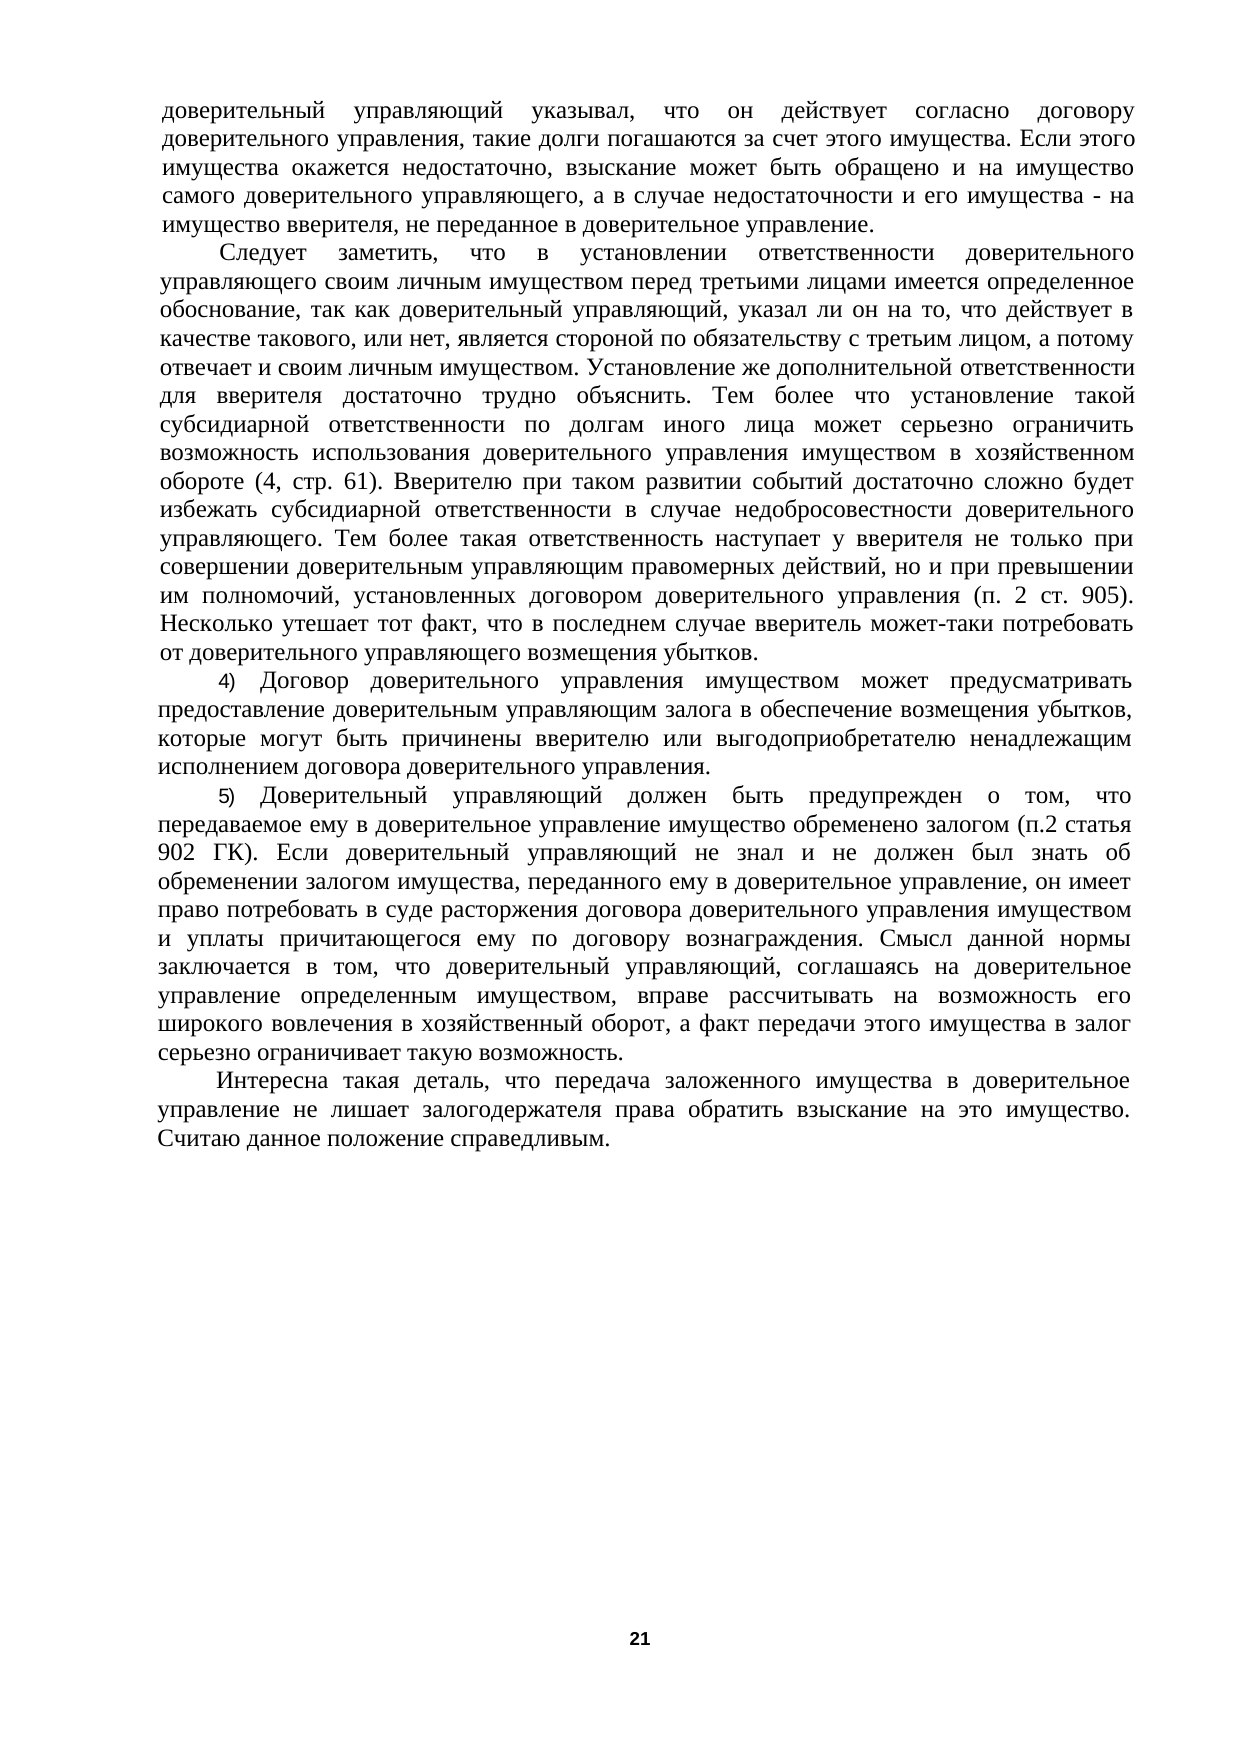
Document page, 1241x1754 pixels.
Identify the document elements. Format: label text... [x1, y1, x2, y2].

list Доверительный управляющий должен быть предупрежден о том, что передаваемое ему в доверительное управление имущество обременено залогом (п.2 статья 902 ГК). Если доверительный управляющий не знал и не должен был знать об обременении залогом имущества, переданного ему в доверительное управление, он имеет право потребовать в суде расторжения договора доверительного управления имуществом и уплаты причитающегося ему по договору вознаграждения. Смысл данной нормы заключается в том, что доверительный управляющий, соглашаясь на доверительное управление определенным имуществом, вправе рассчитывать на возможность его широкого вовлечения в хозяйственный оборот, а факт передачи этого имущества в залог серьезно ограничивает такую возможность. [158, 781, 1132, 1066]
text доверительный управляющий указывал, что он действует согласно договору доверительного управления, такие долги погашаются за счет этого имущества. Если этого имущества окажется недостаточно, взыскание может быть обращено и на имущество самого доверительного управляющего, а в случае недостаточности и его имущества - на имущество вверителя, не переданное в доверительное управление. [162, 95, 1136, 238]
text Следует заметить, что в установлении ответственности доверительного управляющего своим личным имуществом перед третьими лицами имеется определенное обоснование, так как доверительный управляющий, указал ли он на то, что действует в качестве такового, или нет, является стороной по обязательству с третьим лицом, а потому отвечает и своим личным имуществом. Установление же дополнительной ответственности для вверителя достаточно трудно объяснить. Тем более что установление такой субсидиарной ответственности по долгам иного лица может серьезно ограничить возможность использования доверительного управления имуществом в хозяйственном обороте (4, стр. 61). Вверителю при таком развитии событий достаточно сложно будет избежать субсидиарной ответственности в случае недобросовестности доверительного управляющего. Тем более такая ответственность наступает у вверителя не только при совершении доверительным управляющим правомерных действий, но и при превышении им полномочий, установленных договором доверительного управления (п. 2 ст. 905). Несколько утешает тот факт, что в последнем случае вверитель может-таки потребовать от доверительного управляющего возмещения убытков. [159, 238, 1135, 666]
list Договор доверительного управления имуществом может предусматривать предоставление доверительным управляющим залога в обеспечение возмещения убытков, которые могут быть причинены вверителю или выгодоприобретателю ненадлежащим исполнением договора доверительного управления. [158, 666, 1133, 780]
text Интересна такая деталь, что передача заложенного имущества в доверительное управление не лишает залогодержателя права обратить взыскание на это имущество. Считаю данное положение справедливым. [157, 1066, 1131, 1152]
text 21 [157, 1628, 1122, 1649]
